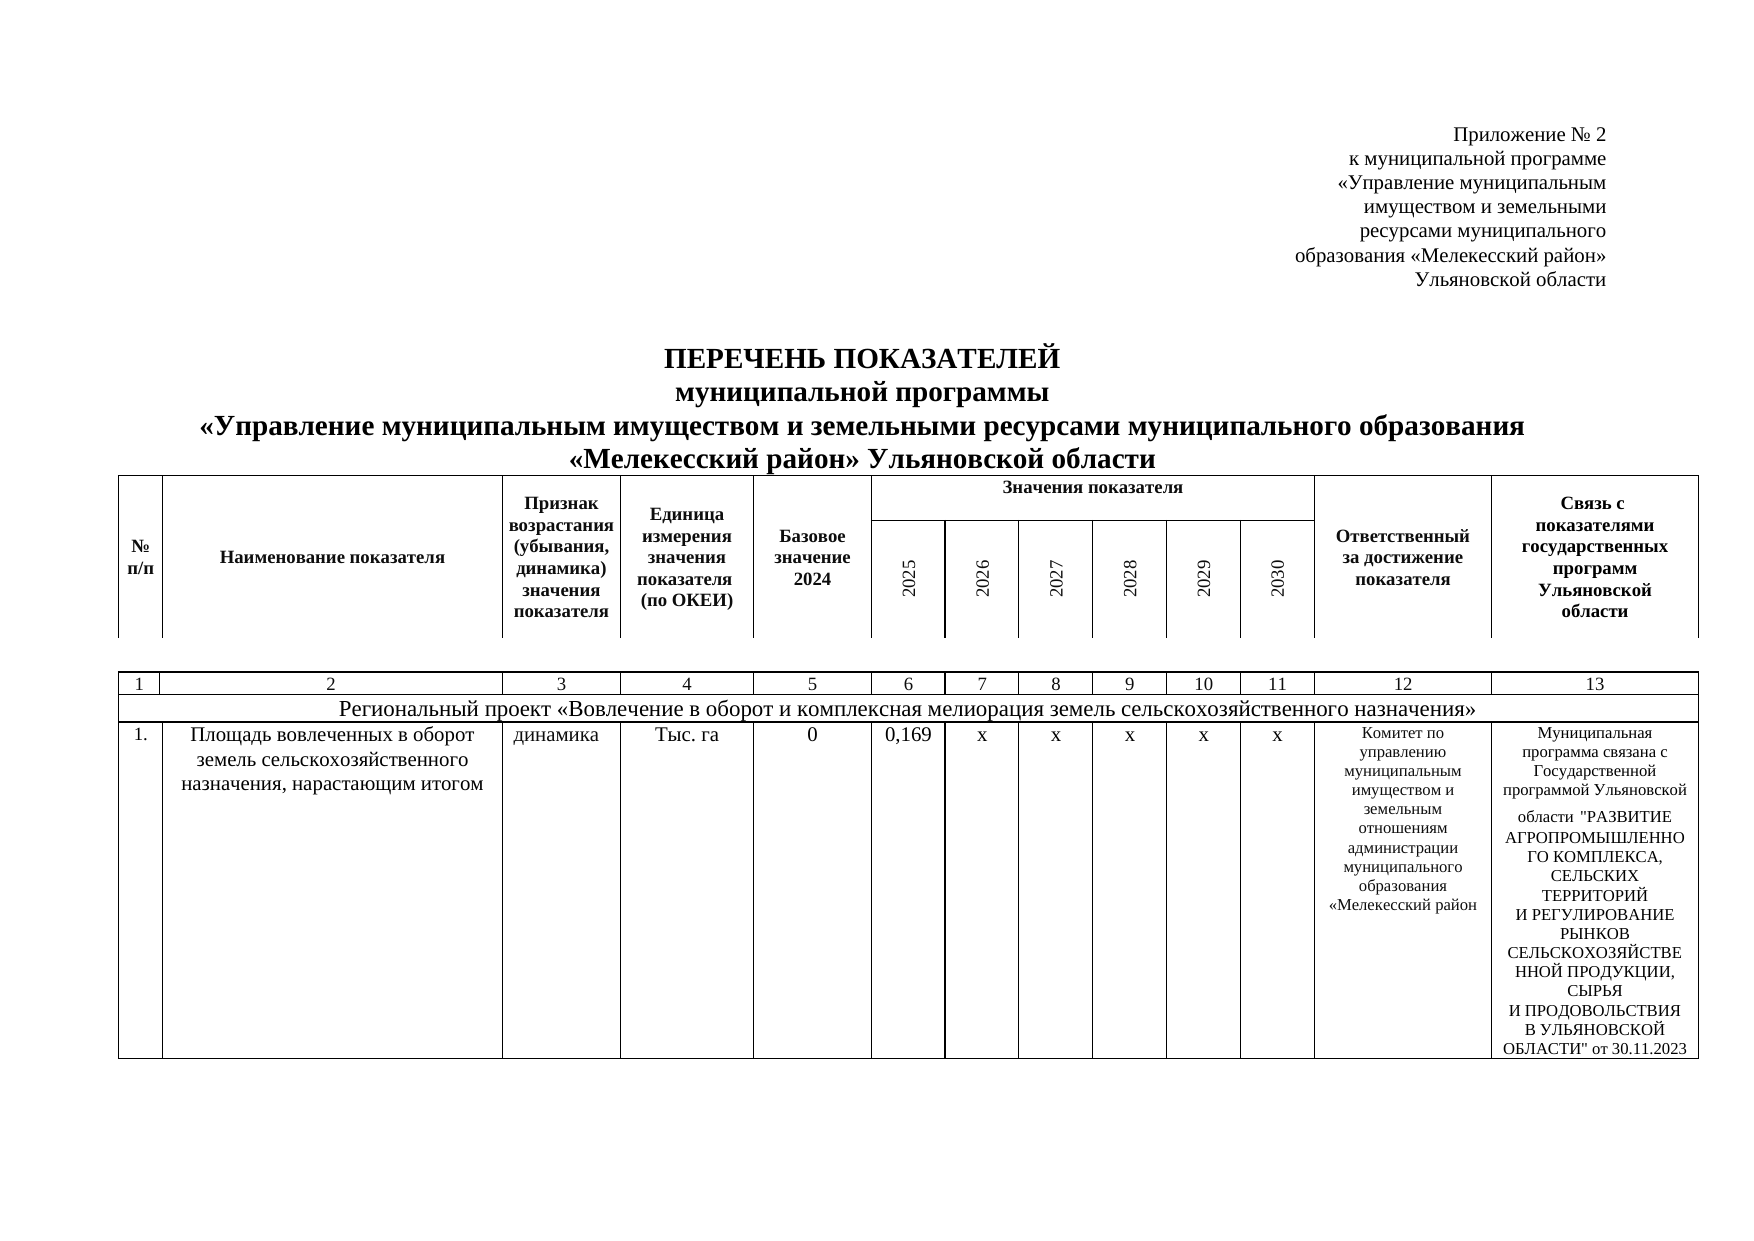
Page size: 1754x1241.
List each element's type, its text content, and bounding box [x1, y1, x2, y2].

table_header 5 [754, 673, 871, 694]
table_cell 2028 [1093, 521, 1166, 638]
table_cell 1. [119, 723, 162, 1058]
table_header Наименование показателя [163, 476, 502, 638]
table_cell 2025 [872, 521, 944, 638]
table_header 9 [1093, 673, 1166, 694]
table_header 6 [872, 673, 944, 694]
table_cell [163, 723, 502, 1058]
table_header № п/п [119, 476, 162, 638]
table_header 11 [1241, 673, 1314, 694]
table_header 12 [1315, 673, 1491, 694]
table_header Базовое значение 2024 [754, 476, 871, 638]
text муниципальной программы [118, 374, 1606, 408]
table_header Связь с показателями государственных программ Ульяновской области [1492, 476, 1698, 638]
text «Управление муниципальным [118, 170, 1606, 194]
table_header 13 [1492, 673, 1698, 694]
table_header 8 [1019, 673, 1092, 694]
text Ульяновской области [118, 267, 1606, 291]
table_header Единица измерения значения показателя (по ОКЕИ) [621, 476, 753, 638]
table_cell 2029 [1167, 521, 1240, 638]
table_cell 0,169 [872, 723, 944, 1058]
table_header 10 [1167, 673, 1240, 694]
table_header 1 [119, 673, 159, 694]
text «Мелекесский район» Ульяновской области [118, 442, 1606, 475]
text имуществом и земельными [118, 194, 1606, 218]
table_cell х [946, 723, 1018, 1058]
text образования «Мелекесский район» [118, 242, 1606, 267]
table_cell 2026 [946, 521, 1018, 638]
text Приложение № 2 [118, 122, 1606, 146]
table_header 4 [621, 673, 753, 694]
table_cell Региональный проект «Вовлечение в оборот и комплексная мелиорация земель сельскохозяйственного назначения» [119, 695, 1698, 721]
table_header 2 [160, 673, 502, 694]
table_header Ответственный за достижение показателя [1315, 476, 1491, 638]
table_cell Тыс. га [621, 723, 753, 1058]
text ресурсами муниципального [118, 218, 1606, 242]
table_cell х [1241, 723, 1314, 1058]
table_cell 0 [754, 723, 871, 1058]
table_cell х [1019, 723, 1092, 1058]
text ПЕРЕЧЕНЬ ПОКАЗАТЕЛЕЙ [118, 341, 1606, 374]
table_cell 2030 [1241, 521, 1314, 638]
table_cell динамика [503, 723, 620, 1058]
table_cell 2027 [1019, 521, 1092, 638]
text «Управление муниципальным имуществом и земельными ресурсами муниципального образования [118, 408, 1606, 442]
table_cell х [1093, 723, 1166, 1058]
text к муниципальной программе [118, 146, 1606, 170]
table_header 3 [503, 673, 620, 694]
table_header 7 [946, 673, 1018, 694]
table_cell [1315, 723, 1491, 1058]
table_header Значения показателя [872, 476, 1314, 520]
table_header Признак возрастания (убывания, динамика) значения показателя [503, 476, 620, 638]
table_cell х [1167, 723, 1240, 1058]
